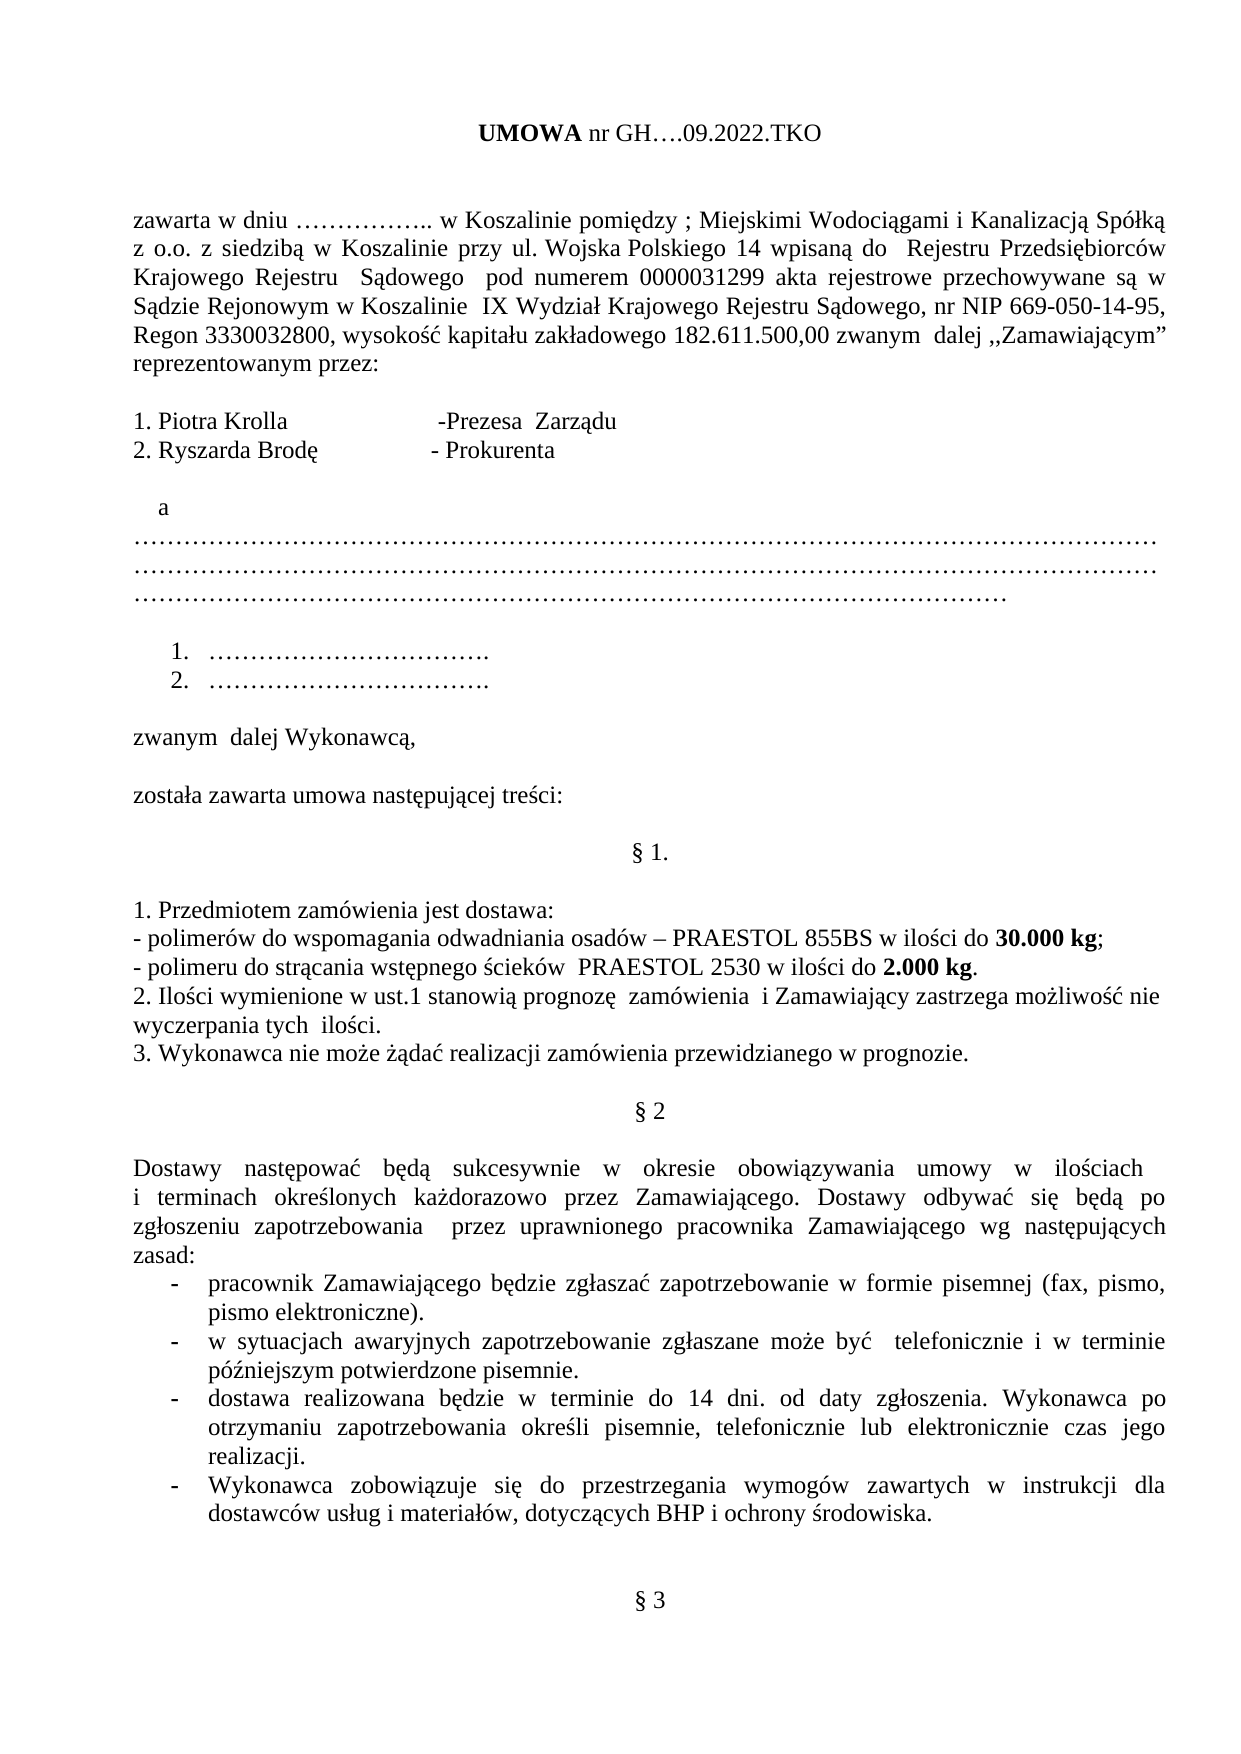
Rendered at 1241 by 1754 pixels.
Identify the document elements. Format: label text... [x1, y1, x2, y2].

subtitle § 3 [133, 1585, 1167, 1613]
list ……………………………. [170, 665, 1167, 693]
text została zawarta umowa następującej treści: [133, 780, 1167, 808]
list dostawa realizowana będzie w terminie do 14 dni. od daty zgłoszenia. Wykonawca po otrzymaniu zapotrzebowania określi pisemnie, telefonicznie lub elektronicznie czas jego realizacji. [170, 1383, 1167, 1470]
text 2. Ryszarda Brodę - Prokurenta [133, 435, 1167, 463]
text a [133, 492, 1167, 521]
text zwanym dalej Wykonawcą, [133, 722, 1167, 751]
text ……………………………………………………………………………………………………………………………………………………………………………………………………………………………………………………………………………………………………………………… [133, 521, 1167, 607]
list ……………………………. [170, 636, 1167, 665]
text 3. Wykonawca nie może żądać realizacji zamówienia przewidzianego w prognozie. [133, 1038, 1167, 1067]
subtitle § 2 [133, 1096, 1167, 1125]
text UMOWA nr GH….09.2022.TKO [133, 118, 1167, 147]
text zawarta w dniu …………….. w Koszalinie pomiędzy ; Miejskimi Wodociągami i Kanalizacją Spółką z o.o. z siedzibą w Koszalinie przy ul. Wojska Polskiego 14 wpisaną do Rejestru Przedsiębiorców Krajowego Rejestru Sądowego pod numerem 0000031299 akta rejestrowe przechowywane są w Sądzie Rejonowym w Koszalinie IX Wydział Krajowego Rejestru Sądowego, nr NIP 669-050-14-95, Regon 3330032800, wysokość kapitału zakładowego 182.611.500,00 zwanym dalej ,,Zamawiającym” reprezentowanym przez: [133, 205, 1167, 377]
text 1. Piotra Krolla -Prezesa Zarządu [133, 406, 1167, 435]
list pracownik Zamawiającego będzie zgłaszać zapotrzebowanie w formie pisemnej (fax, pismo, pismo elektroniczne). [170, 1268, 1167, 1326]
subtitle Dostawy następować będą sukcesywnie w okresie obowiązywania umowy w ilościach i terminach określonych każdorazowo przez Zamawiającego. Dostawy odbywać się będą po zgłoszeniu zapotrzebowania przez uprawnionego pracownika Zamawiającego wg następujących zasad: [133, 1153, 1167, 1268]
text § 1. [133, 837, 1167, 866]
list Wykonawca zobowiązuje się do przestrzegania wymogów zawartych w instrukcji dla dostawców usług i materiałów, dotyczących BHP i ochrony środowiska. [170, 1470, 1167, 1527]
text 1. Przedmiotem zamówienia jest dostawa: - polimerów do wspomagania odwadniania osadów – PRAESTOL 855BS w ilości do 30.000 kg; - polimeru do strącania wstępnego ścieków PRAESTOL 2530 w ilości do 2.000 kg. 2. Ilości wymienione w ust.1 stanowią prognozę zamówienia i Zamawiający zastrzega możliwość nie wyczerpania tych ilości. [133, 895, 1167, 1038]
list w sytuacjach awaryjnych zapotrzebowanie zgłaszane może być telefonicznie i w terminie późniejszym potwierdzone pisemnie. [170, 1326, 1167, 1383]
